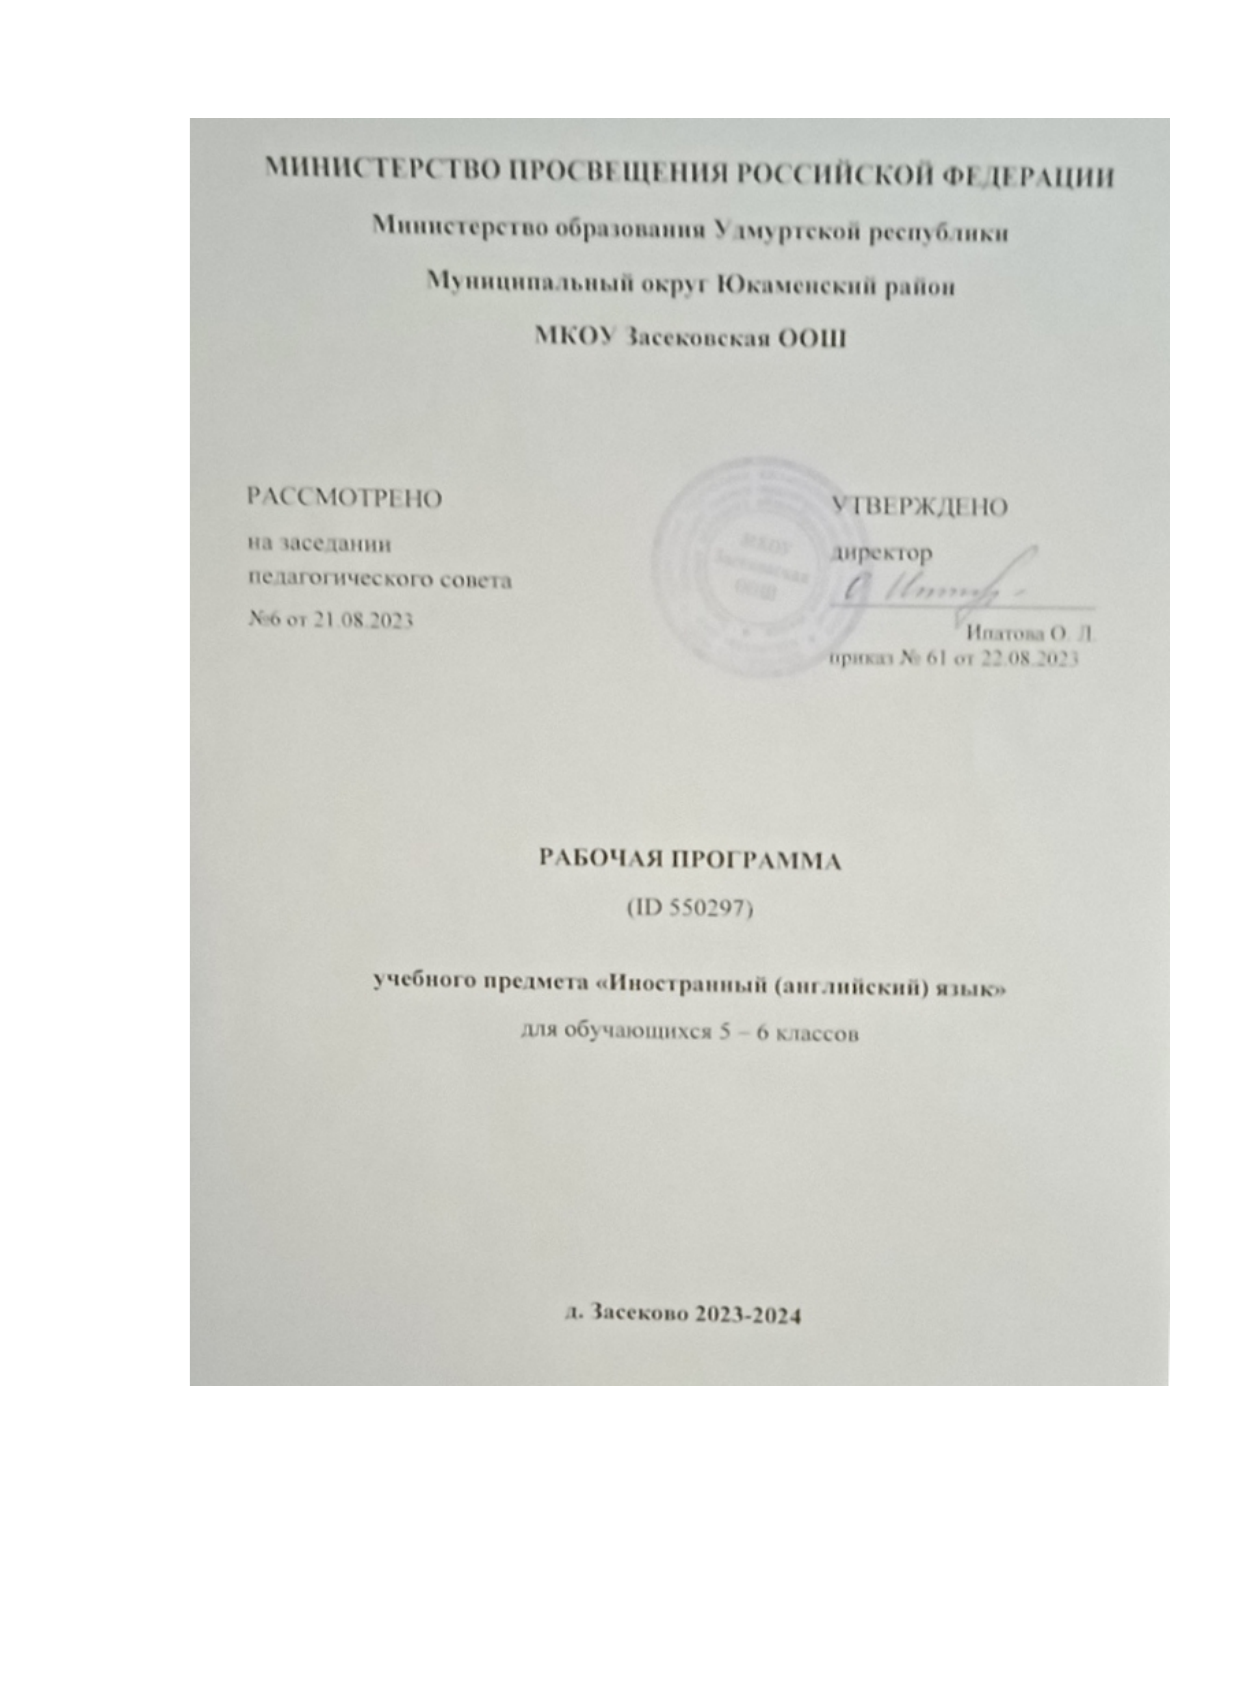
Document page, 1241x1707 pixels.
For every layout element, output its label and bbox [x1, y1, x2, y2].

picture [189, 118, 1170, 1386]
